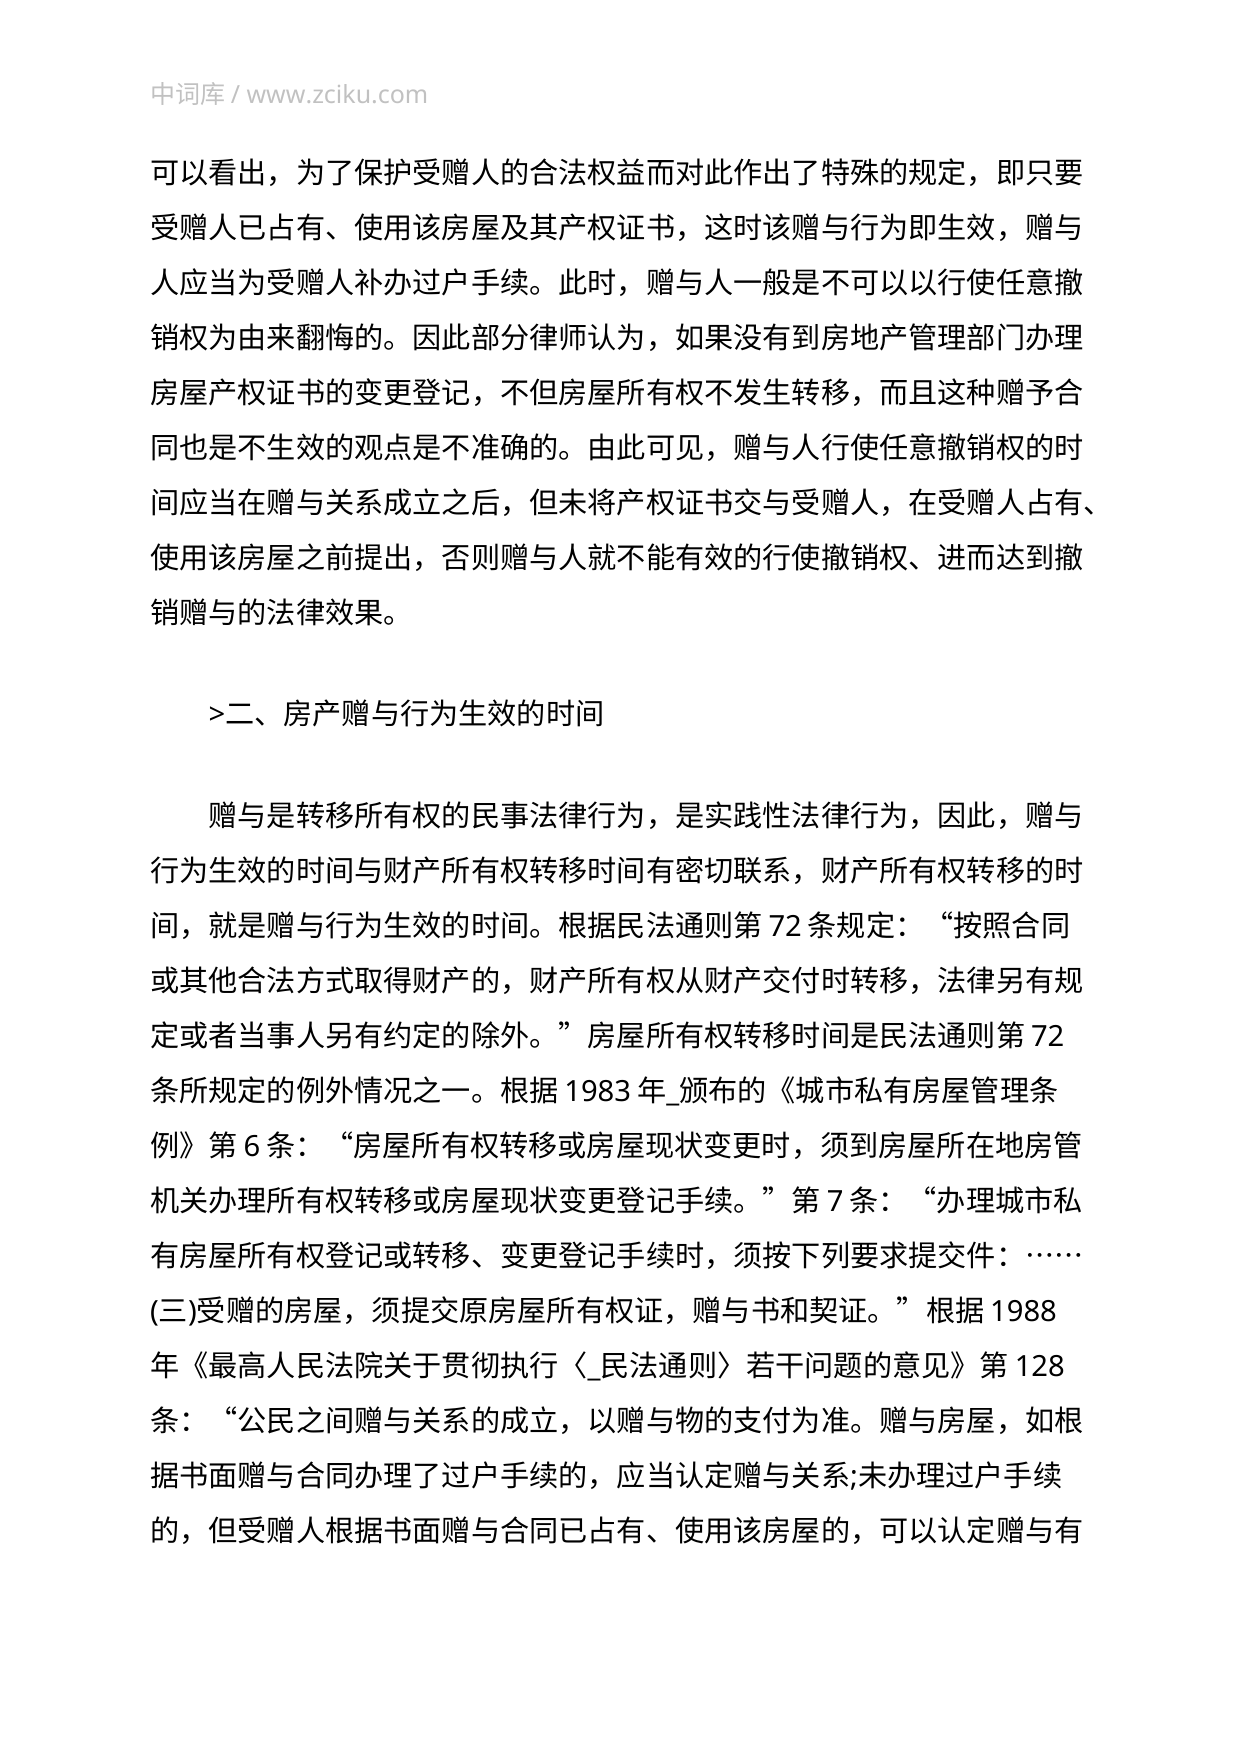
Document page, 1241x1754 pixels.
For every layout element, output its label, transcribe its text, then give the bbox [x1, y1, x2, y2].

text >二、房产赠与行为生效的时间 [150, 691, 1090, 733]
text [150, 150, 1090, 631]
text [150, 793, 1090, 1550]
